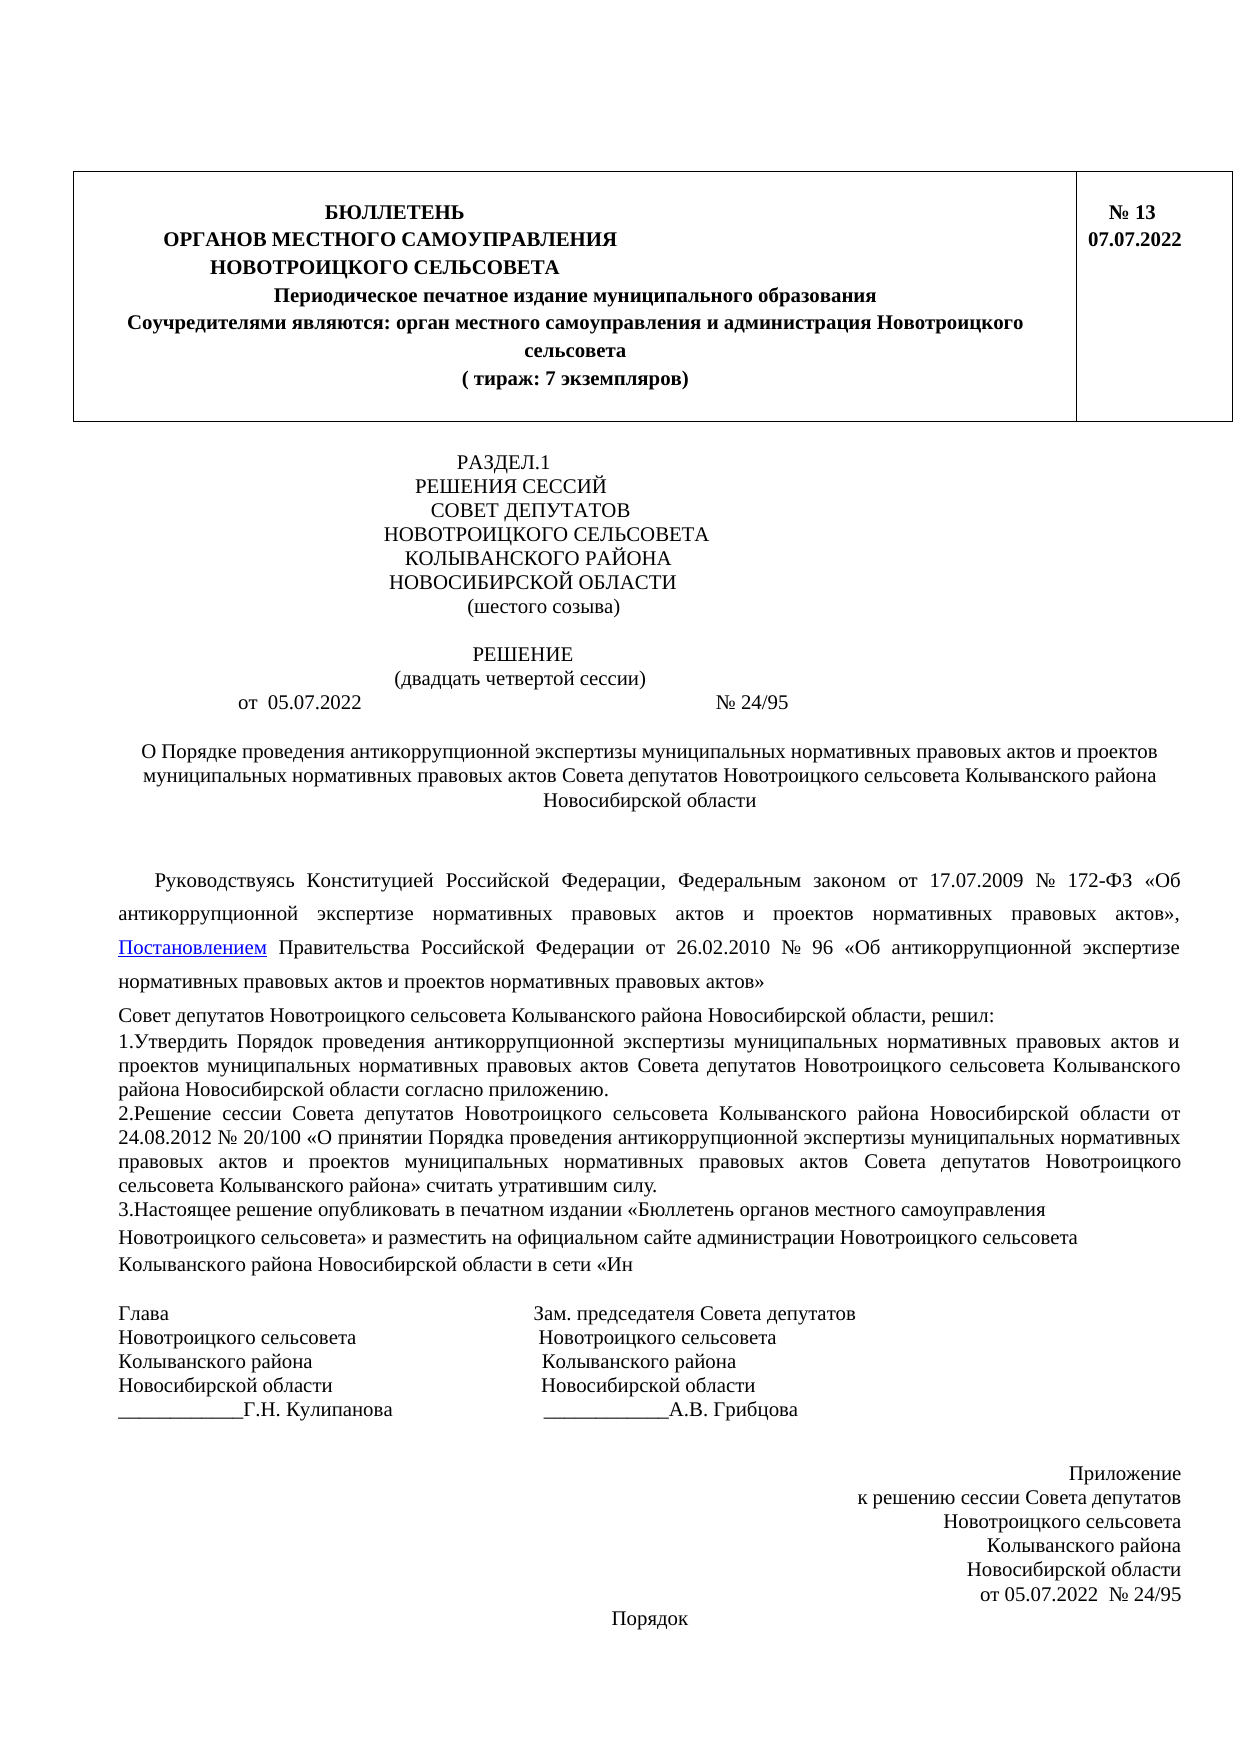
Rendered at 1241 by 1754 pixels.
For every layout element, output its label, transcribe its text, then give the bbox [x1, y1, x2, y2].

text Приложение [118, 1461, 1181, 1485]
text О Порядке проведения антикоррупционной экспертизы муниципальных нормативных правовых актов и проектов муниципальных нормативных правовых актов Совета депутатов Новотроицкого сельсовета Колыванского района Новосибирской области [118, 739, 1181, 812]
text Новосибирской области Новосибирской области [118, 1373, 1181, 1397]
text СОВЕТ ДЕПУТАТОВ [118, 498, 1181, 522]
text (двадцать четвертой сессии) [118, 666, 1181, 690]
text 2.Решение сессии Совета депутатов Новотроицкого сельсовета Колыванского района Новосибирской области от 24.08.2012 № 20/100 «О принятии Порядка проведения антикоррупционной экспертизы муниципальных нормативных правовых актов и проектов муниципальных нормативных правовых актов Совета депутатов Новотроицкого сельсовета Колыванского района» считать утратившим силу. [118, 1101, 1181, 1197]
text РАЗДЕЛ.1 [118, 450, 1181, 474]
text к решению сессии Совета депутатов [118, 1485, 1181, 1509]
text Колыванского района Колыванского района [118, 1349, 1181, 1373]
text КОЛЫВАНСКОГО РАЙОНА [118, 546, 1181, 570]
table_header БЮЛЛЕТЕНЬ ОРГАНОВ МЕСТНОГО САМОУПРАВЛЕНИЯ НОВОТРОИЦКОГО СЕЛЬСОВЕТА Периодическое печатное издание муниципального образования Соучредителями являются: орган местного самоуправления и администрация Новотроицкого сельсовета ( тираж: 7 экземпляров) [74, 172, 1076, 421]
text РЕШЕНИЯ СЕССИЙ [118, 474, 1181, 498]
text Новотроицкого сельсовета [118, 1509, 1181, 1533]
text Глава Зам. председателя Совета депутатов [118, 1301, 1181, 1325]
title от 05.07.2022 № 24/95 [118, 690, 1181, 714]
text Новосибирской области [118, 1557, 1181, 1581]
text Новотроицкого сельсовета Новотроицкого сельсовета [118, 1325, 1181, 1349]
text 3.Настоящее решение опубликовать в печатном издании «Бюллетень органов местного самоуправления Новотроицкого сельсовета» и разместить на официальном сайте администрации Новотроицкого сельсовета Колыванского района Новосибирской области в сети «Ин [118, 1197, 1181, 1276]
text (шестого созыва) [118, 594, 1181, 618]
title Порядок [118, 1606, 1181, 1629]
text ____________Г.Н. Кулипанова ____________А.В. Грибцова [118, 1397, 1181, 1421]
text Руководствуясь Конституцией Российской Федерации, Федеральным законом от 17.07.2009 № 172-ФЗ «Об антикоррупционной экспертизе нормативных правовых актов и проектов нормативных правовых актов», Постановлением Правительства Российской Федерации от 26.02.2010 № 96 «Об антикоррупционной экспертизе нормативных правовых актов и проектов нормативных правовых актов» [118, 860, 1181, 995]
text 1.Утвердить Порядок проведения антикоррупционной экспертизы муниципальных нормативных правовых актов и проектов муниципальных нормативных правовых актов Совета депутатов Новотроицкого сельсовета Колыванского района Новосибирской области согласно приложению. [118, 1029, 1181, 1101]
text РЕШЕНИЕ [118, 642, 1181, 666]
text от 05.07.2022 № 24/95 [118, 1581, 1181, 1606]
text НОВОТРОИЦКОГО СЕЛЬСОВЕТА [118, 522, 1181, 546]
text Колыванского района [118, 1533, 1181, 1557]
text Совет депутатов Новотроицкого сельсовета Колыванского района Новосибирской области, решил: [118, 995, 1181, 1029]
table_header № 13 07.07.2022 [1077, 172, 1232, 421]
text НОВОСИБИРСКОЙ ОБЛАСТИ [118, 570, 1181, 594]
